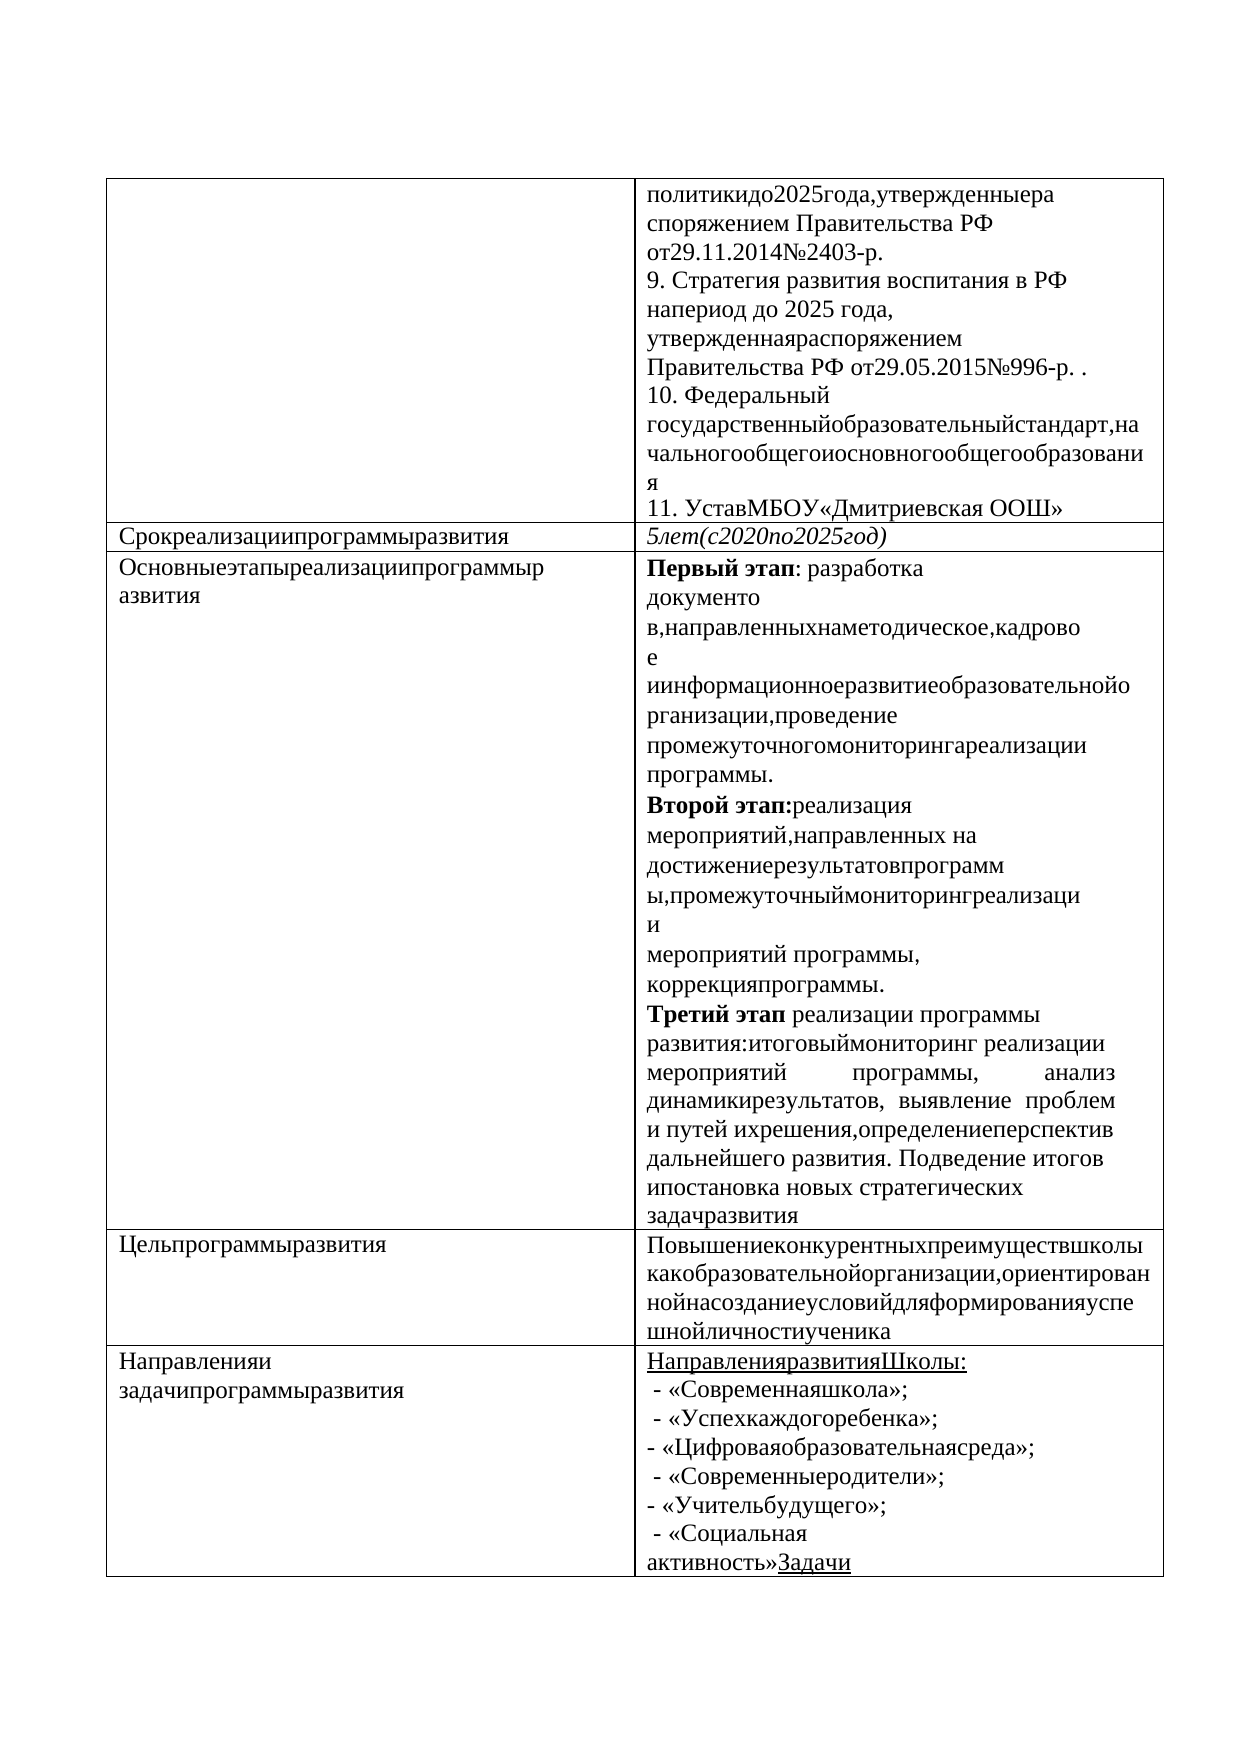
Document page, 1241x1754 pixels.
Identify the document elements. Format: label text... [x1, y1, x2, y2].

table_cell Цельпрограммыразвития [107, 1230, 634, 1345]
table_cell Повышениеконкурентныхпреимуществшколыкакобразовательнойорганизации,ориентированнойнасозданиеусловийдляформированияуспешнойличностиученика [636, 1230, 1163, 1345]
table_header [107, 179, 634, 522]
table_cell Направленияи задачипрограммыразвития [107, 1346, 634, 1576]
table_cell Первый этап: разработка документов,направленныхнаметодическое,кадровое иинформационноеразвитиеобразовательнойорганизации,проведение промежуточногомониторингареализациипрограммы. Второй этап:реализация мероприятий,направленных на достижениерезультатовпрограммы,промежуточныймониторингреализации мероприятий программы, коррекцияпрограммы. Третий этап реализации программы развития:итоговыймониторинг реализации мероприятий программы, анализ динамикирезультатов, выявление проблем и путей ихрешения,определениеперспектив дальнейшего развития. Подведение итогов ипостановка новых стратегических задачразвития [636, 552, 1163, 1229]
table_cell Основныеэтапыреализациипрограммыразвития [107, 552, 634, 1229]
table_cell Срокреализациипрограммыразвития [107, 523, 634, 551]
table_cell 5лет(с2020по2025год) [636, 523, 1163, 551]
table_cell НаправленияразвитияШколы: «Современнаяшкола»; «Успехкаждогоребенка»; «Цифроваяобразовательнаясреда»; «Современныеродители»; «Учительбудущего»; «Социальная активность»Задачи [636, 1346, 1163, 1576]
table_header политикидо2025года,утвержденныераспоряжением Правительства РФ от29.11.2014№2403-р. Стратегия развития воспитания в РФ напериод до 2025 года, утвержденнаяраспоряжением Правительства РФ от29.05.2015№996-р. . Федеральный государственныйобразовательныйстандарт,начальногообщегоиосновногообщегообразования УставМБОУ«Дмитриевская ООШ» [636, 179, 1163, 522]
